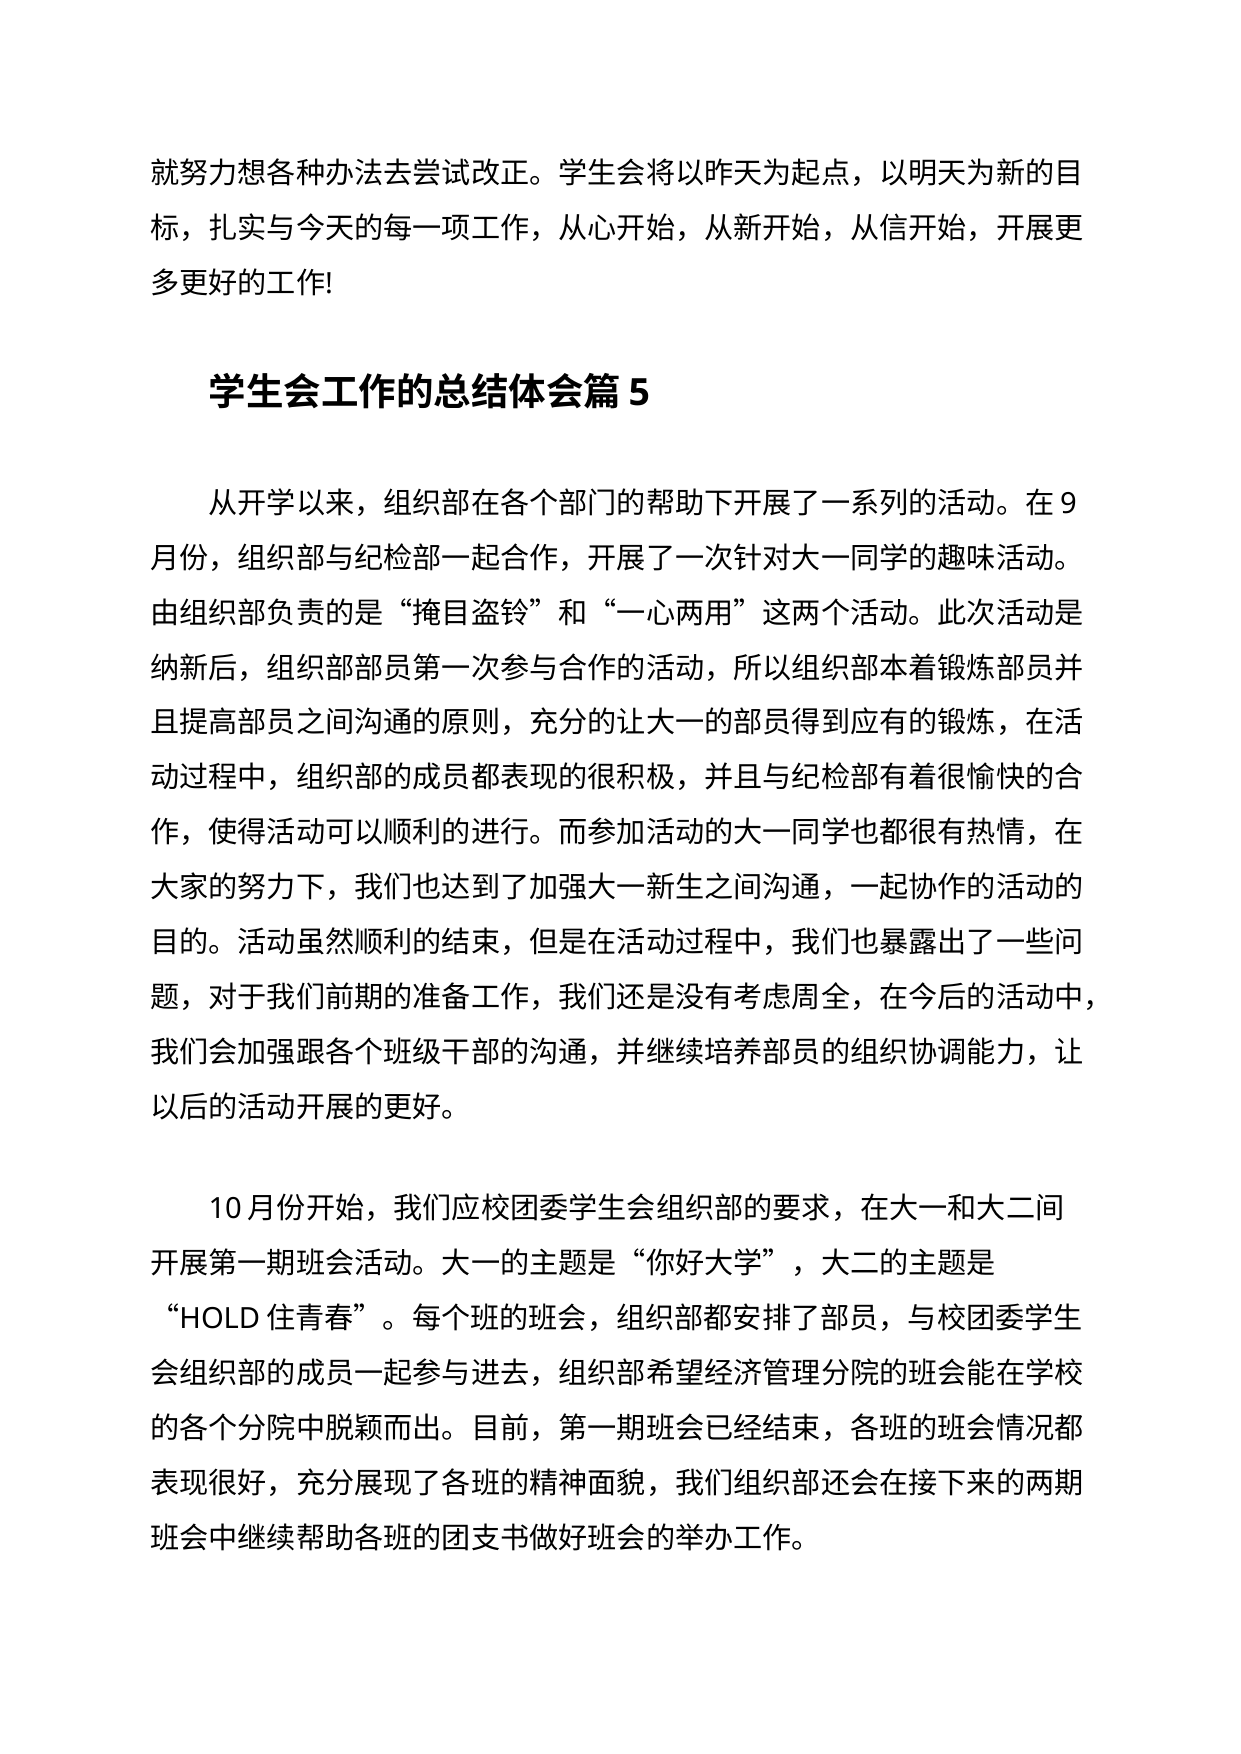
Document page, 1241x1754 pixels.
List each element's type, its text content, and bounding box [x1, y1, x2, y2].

text 从开学以来，组织部在各个部门的帮助下开展了一系列的活动。在9月份，组织部与纪检部一起合作，开展了一次针对大一同学的趣味活动。由组织部负责的是“掩目盗铃”和“一心两用”这两个活动。此次活动是纳新后，组织部部员第一次参与合作的活动，所以组织部本着锻炼部员并且提高部员之间沟通的原则，充分的让大一的部员得到应有的锻炼，在活动过程中，组织部的成员都表现的很积极，并且与纪检部有着很愉快的合作，使得活动可以顺利的进行。而参加活动的大一同学也都很有热情，在大家的努力下，我们也达到了加强大一新生之间沟通，一起协作的活动的目的。活动虽然顺利的结束，但是在活动过程中，我们也暴露出了一些问题，对于我们前期的准备工作，我们还是没有考虑周全，在今后的活动中，我们会加强跟各个班级干部的沟通，并继续培养部员的组织协调能力，让以后的活动开展的更好。 [150, 479, 1090, 1126]
text 10月份开始，我们应校团委学生会组织部的要求，在大一和大二间开展第一期班会活动。大一的主题是“你好大学”，大二的主题是“HOLD住青春”。每个班的班会，组织部都安排了部员，与校团委学生会组织部的成员一起参与进去，组织部希望经济管理分院的班会能在学校的各个分院中脱颖而出。目前，第一期班会已经结束，各班的班会情况都表现很好，充分展现了各班的精神面貌，我们组织部还会在接下来的两期班会中继续帮助各班的团支书做好班会的举办工作。 [150, 1185, 1090, 1557]
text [150, 150, 1090, 302]
text 学生会工作的总结体会篇5 [150, 362, 1090, 416]
